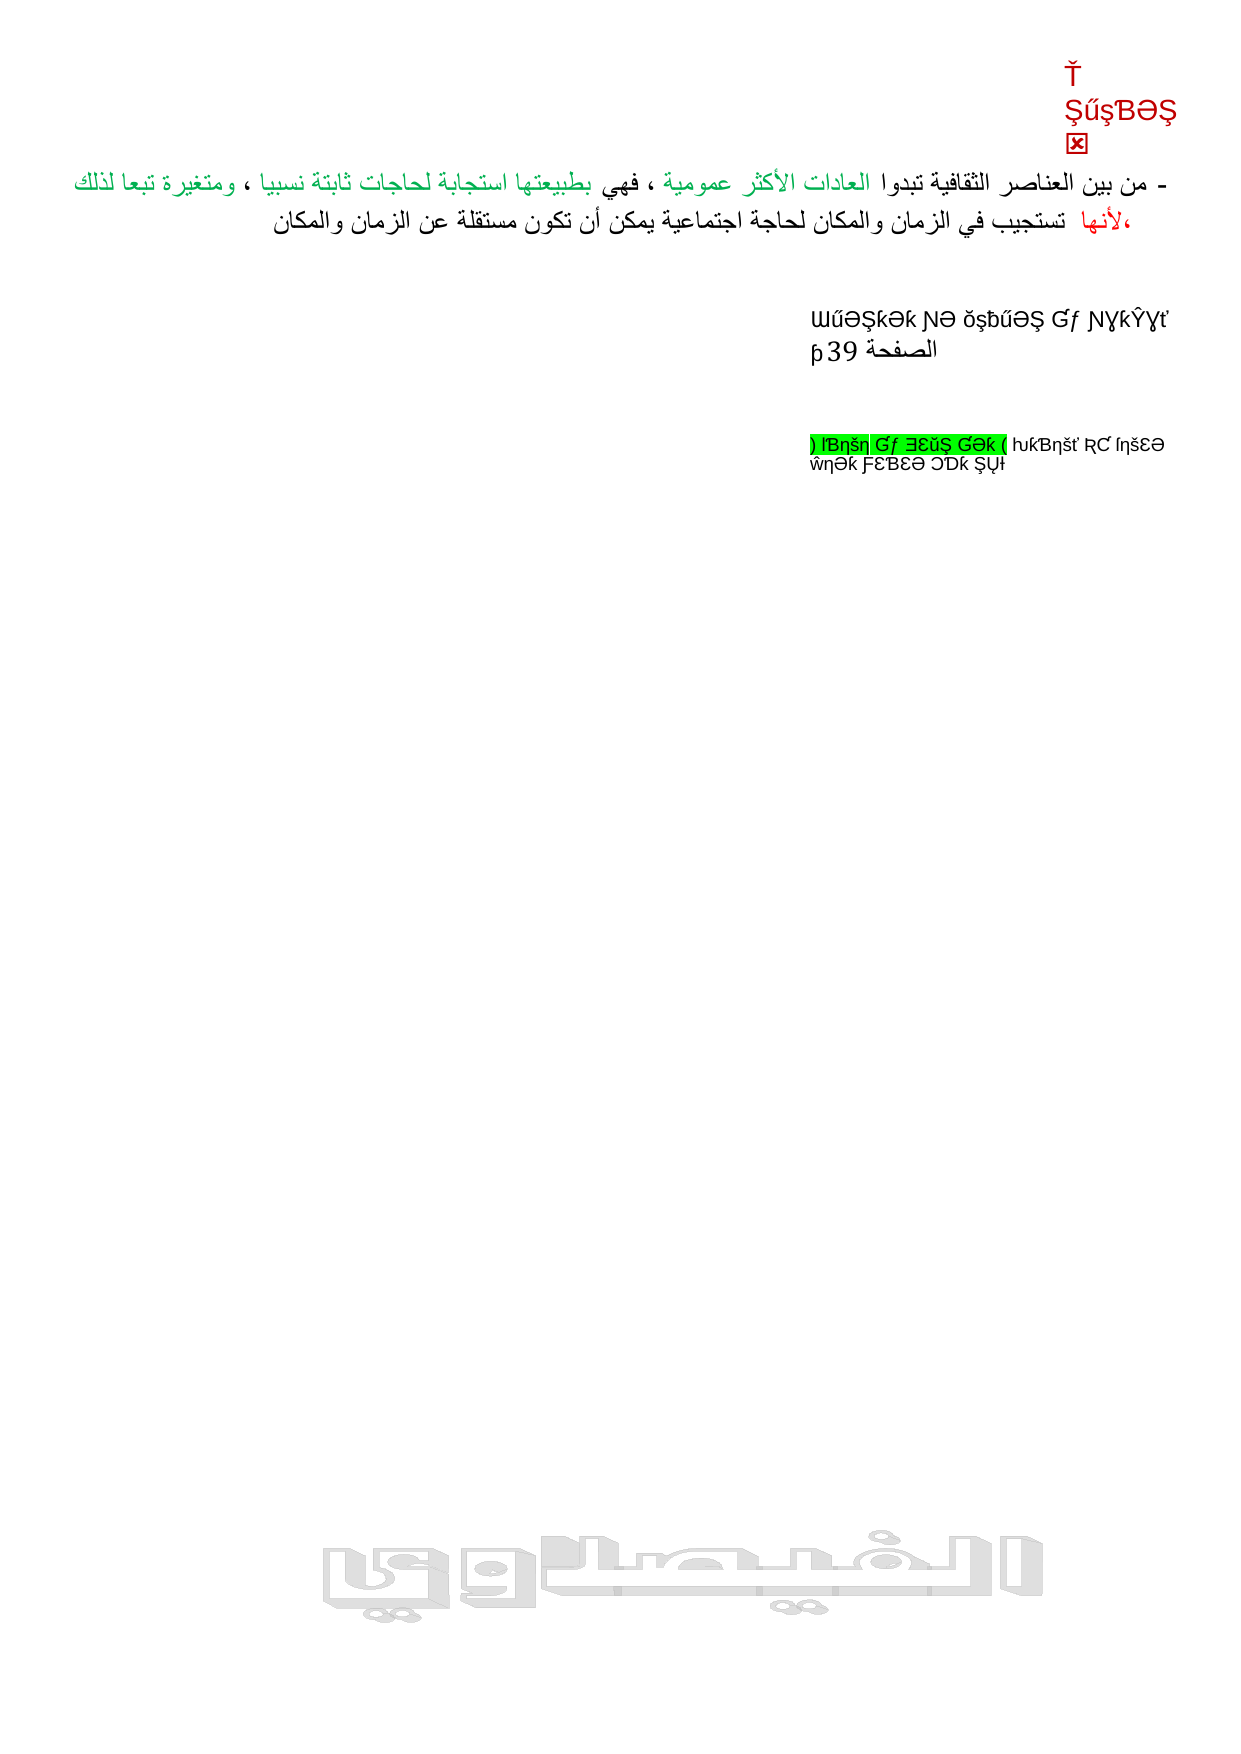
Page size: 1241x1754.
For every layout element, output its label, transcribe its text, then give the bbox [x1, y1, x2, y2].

text ƙƜžƜ ūƎŭű ŮſƫƒűƟƦ , ūƫŭƂơ ůűŭūų ŰūŶūŹƜ ůŭūŶűƂŪ ūƥűƎƫŭƉŭ ƪƥƔ , ůƫƟƦƟƍ ſųƚƮŪ ŰŪŽūƎƜŪ ŪƦŽŭű ůƫƔūƘųƜŪ ſƆūơƎƜŪ Ơƫŭ ƠƟ - [74, 171, 1181, 200]
text ƠūƚƟƜŪƦ ƠūƟƀƜŪ Ơƍ ůƝƘűƂƟ ƠƦƚű ƠŢ ƠƚƟƫ ůƫƍūƟűŶŪ ůŶūŹƜ ƠūƚƟƜŪƦ ƠūƟƀƜŪ ƪƔ ŬƫŶűƂű ūƥơƮ, [273, 209, 1181, 239]
text ƜűƏŞƙƏƙ ƝƏ ŏşƀűƏŞ Ɠƒ ƝƔƙŶƔť ƥ 39 ůŹƕƆƜŪ [810, 299, 1181, 369]
text ŤŞűşƁƏŞ  [1064, 59, 1181, 162]
text ) ƖƁƞšƞ Ɠƒ ƎƐŭŞ ƓƏƙ ( ƕƙƁƞšť ƦƇ ſƞšƐƏ ŵƞƏƙ ƑƐƁƐƏ ƆƊƙ ŞŲƗ [810, 436, 1181, 474]
